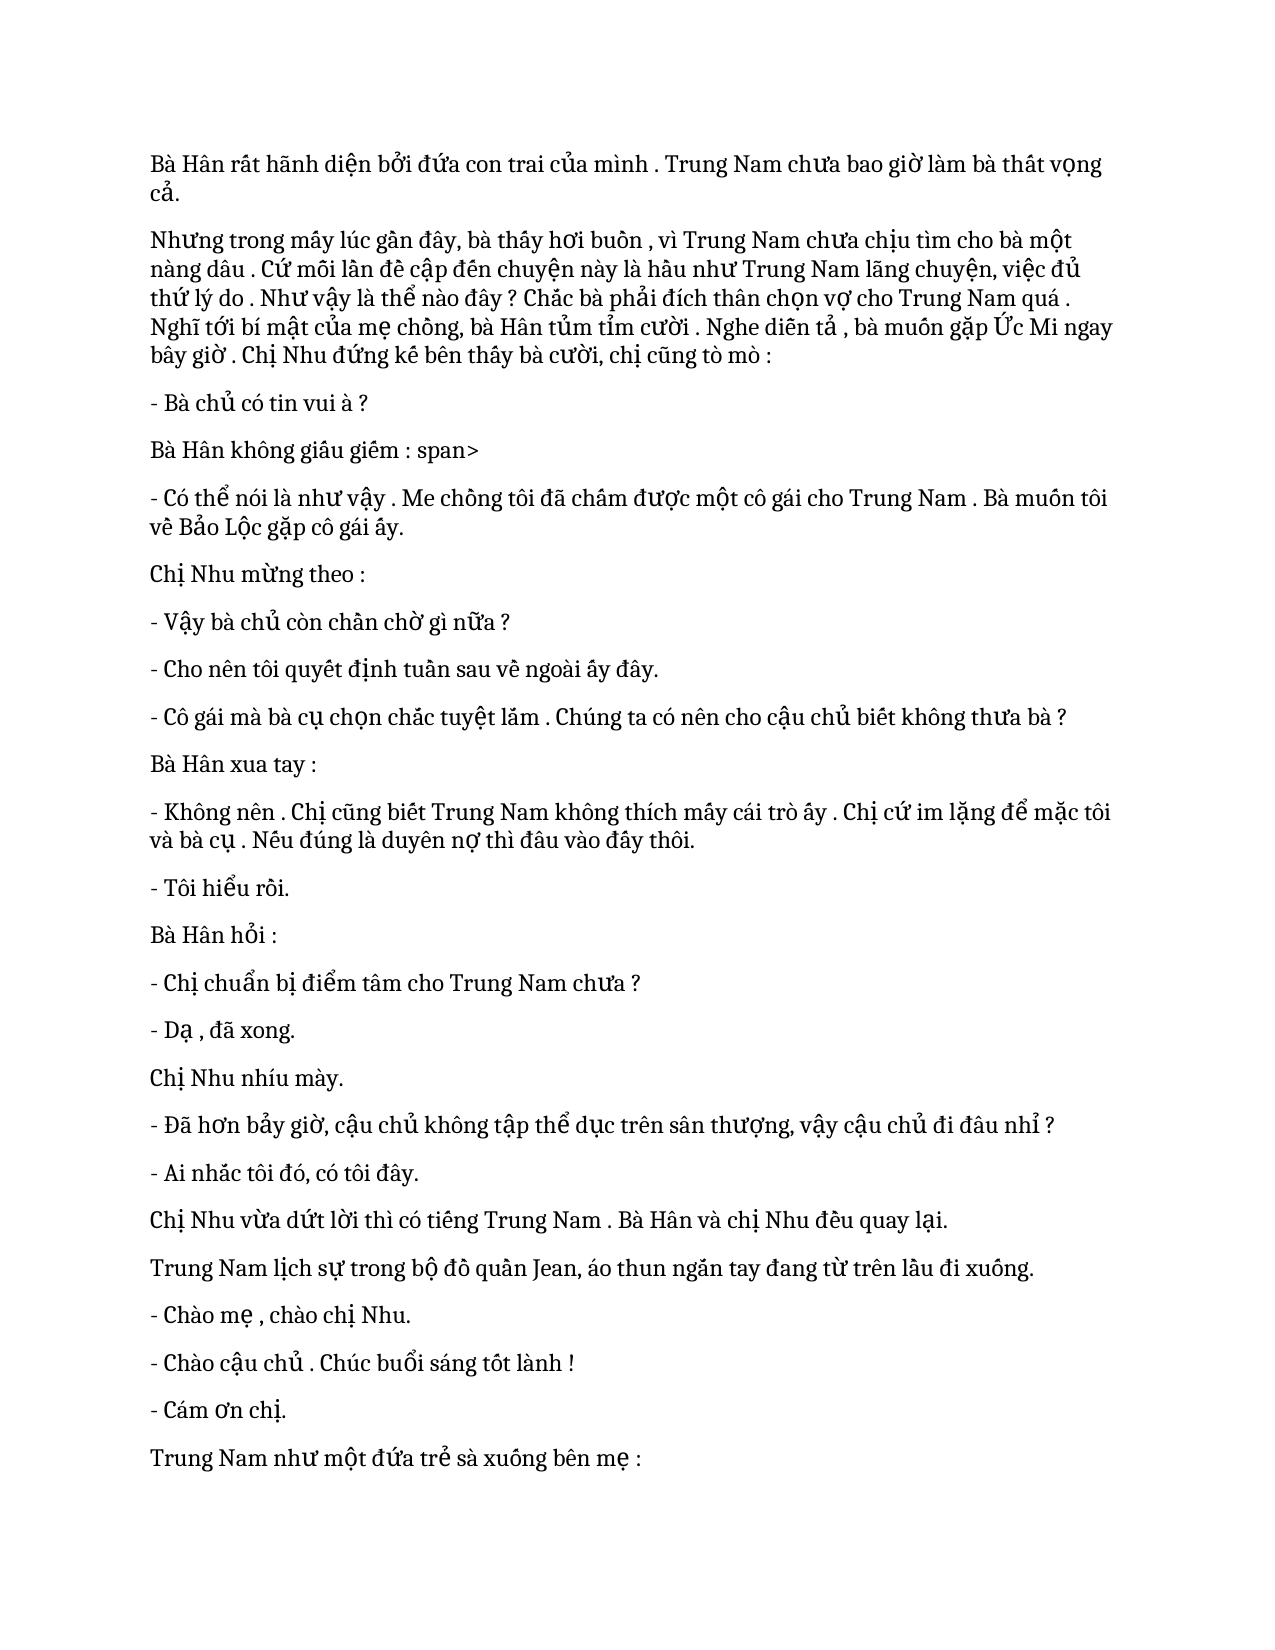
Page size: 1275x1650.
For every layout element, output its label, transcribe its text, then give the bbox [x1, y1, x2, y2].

text Trung Nam lịch sự trong bộ đồ quần Jean, áo thun ngắn tay đang từ trên lầu đi xuống. [150, 1254, 1125, 1282]
text - Dạ , đã xong. [150, 1016, 1125, 1045]
text Bà Hân hỏi : [150, 921, 1125, 950]
text - Cô gái mà bà cụ chọn chắc tuyệt lắm . Chúng ta có nên cho cậu chủ biết không thưa bà ? [150, 702, 1125, 731]
text - Vậy bà chủ còn chần chờ gì nữa ? [150, 607, 1125, 636]
text Chị Nhu nhíu mày. [150, 1064, 1125, 1092]
text - Tôi hiểu rồi. [150, 874, 1125, 902]
text - Chào cậu chủ . Chúc buổi sáng tốt lành ! [150, 1349, 1125, 1377]
text Trung Nam như một đứa trẻ sà xuống bên mẹ : [150, 1444, 1125, 1472]
text - Không nên . Chị cũng biết Trung Nam không thích mấy cái trò ấy . Chị cứ im lặng để mặc tôi và bà cụ . Nếu đúng là duyên nợ thì đâu vào đấy thôi. [150, 797, 1125, 855]
text Chị Nhu mừng theo : [150, 560, 1125, 589]
text Nhưng trong mấy lúc gần đây, bà thấy hơi buồn , vì Trung Nam chưa chịu tìm cho bà một nàng dâu . Cứ mỗi lần đề cập đến chuyện này là hầu như Trung Nam lãng chuyện, việc đủ thứ lý do . Như vậy là thể nào đây ? Chắc bà phải đích thân chọn vợ cho Trung Nam quá . Nghĩ tới bí mật của mẹ chồng, bà Hân tủm tỉm cười . Nghe diễn tả , bà muốn gặp Ức Mi ngay bây giờ . Chị Nhu đứng kế bên thấy bà cười, chị cũng tò mò : [150, 226, 1125, 370]
text - Có thể nói là như vậy . Me chồng tôi đã chấm được một cô gái cho Trung Nam . Bà muốn tôi về Bảo Lộc gặp cô gái ấy. [150, 484, 1125, 541]
text - Chào mẹ , chào chị Nhu. [150, 1301, 1125, 1330]
text - Đã hơn bảy giờ, cậu chủ không tập thể dục trên sân thượng, vậy cậu chủ đi đâu nhỉ ? [150, 1111, 1125, 1140]
text Bà Hân không giấu giếm : span> [150, 436, 1125, 465]
text Bà Hân xua tay : [150, 750, 1125, 779]
text - Cám ơn chị. [150, 1396, 1125, 1425]
text Bà Hân rất hãnh diện bởi đứa con trai của mình . Trung Nam chưa bao giờ làm bà thất vọng cả. [150, 150, 1125, 207]
text - Ai nhắc tôi đó, có tôi đây. [150, 1159, 1125, 1187]
text - Chị chuẩn bị điểm tâm cho Trung Nam chưa ? [150, 969, 1125, 997]
text Chị Nhu vừa dứt lời thì có tiếng Trung Nam . Bà Hân và chị Nhu đều quay lại. [150, 1206, 1125, 1235]
text - Cho nên tôi quyết định tuần sau về ngoài ấy đây. [150, 655, 1125, 684]
text - Bà chủ có tin vui à ? [150, 389, 1125, 417]
